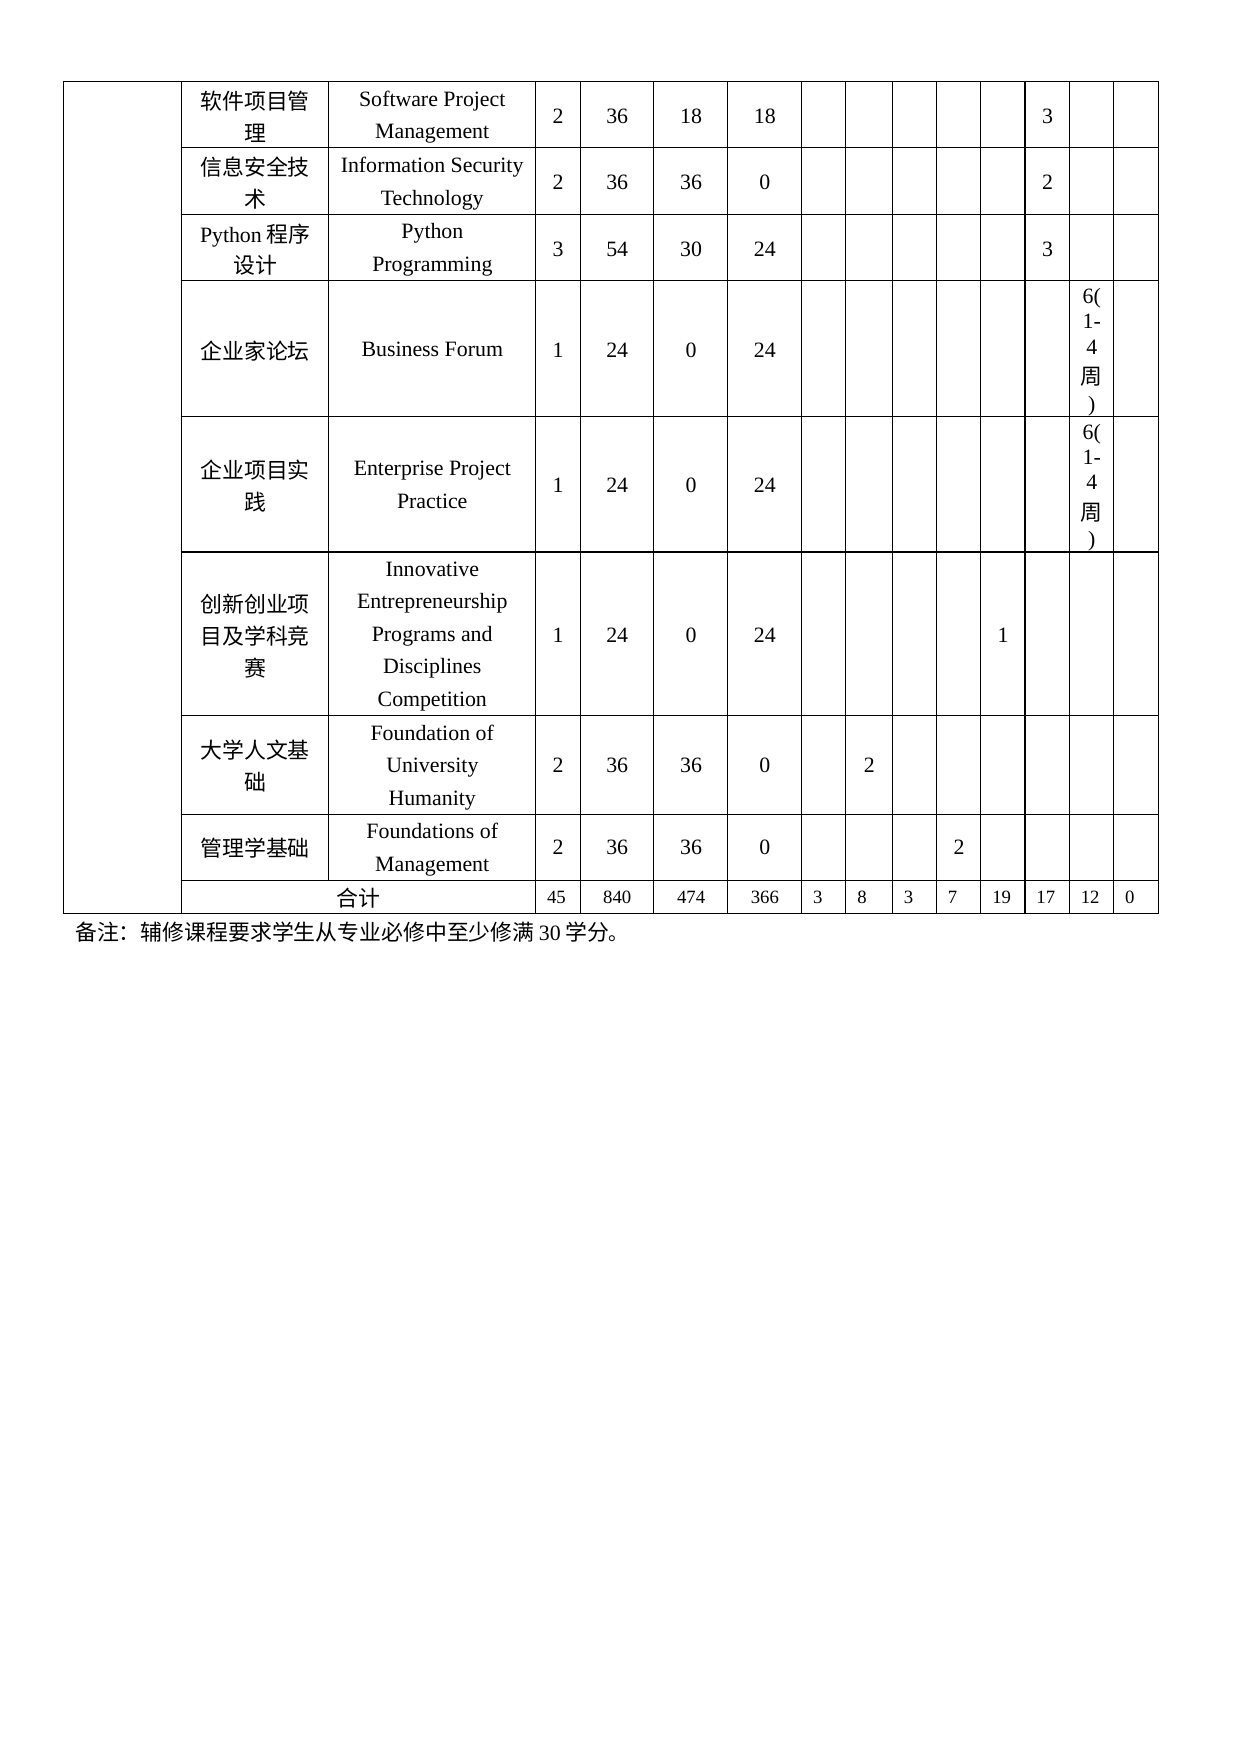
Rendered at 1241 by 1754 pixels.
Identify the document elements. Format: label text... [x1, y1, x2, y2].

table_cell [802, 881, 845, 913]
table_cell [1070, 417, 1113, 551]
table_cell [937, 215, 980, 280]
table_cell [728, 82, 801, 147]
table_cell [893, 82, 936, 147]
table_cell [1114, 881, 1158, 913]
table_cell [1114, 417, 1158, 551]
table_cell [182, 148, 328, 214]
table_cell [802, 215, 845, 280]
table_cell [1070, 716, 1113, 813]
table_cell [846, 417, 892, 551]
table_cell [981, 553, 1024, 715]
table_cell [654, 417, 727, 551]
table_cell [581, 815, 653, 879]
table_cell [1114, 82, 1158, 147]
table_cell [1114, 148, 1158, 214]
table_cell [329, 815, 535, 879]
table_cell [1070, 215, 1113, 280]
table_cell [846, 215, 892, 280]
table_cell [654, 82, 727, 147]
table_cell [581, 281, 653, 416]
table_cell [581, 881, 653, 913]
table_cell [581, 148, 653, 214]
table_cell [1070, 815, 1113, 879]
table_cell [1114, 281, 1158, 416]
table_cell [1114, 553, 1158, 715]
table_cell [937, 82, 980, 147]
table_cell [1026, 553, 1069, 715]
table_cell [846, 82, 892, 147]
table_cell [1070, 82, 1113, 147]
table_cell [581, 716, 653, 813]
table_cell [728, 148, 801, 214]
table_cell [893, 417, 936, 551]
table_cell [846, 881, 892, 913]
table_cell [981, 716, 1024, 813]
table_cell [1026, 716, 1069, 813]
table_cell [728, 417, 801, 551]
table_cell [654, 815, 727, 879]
text 备注：辅修课程要求学生从专业必修中至少修满30学分。 [75, 914, 1165, 947]
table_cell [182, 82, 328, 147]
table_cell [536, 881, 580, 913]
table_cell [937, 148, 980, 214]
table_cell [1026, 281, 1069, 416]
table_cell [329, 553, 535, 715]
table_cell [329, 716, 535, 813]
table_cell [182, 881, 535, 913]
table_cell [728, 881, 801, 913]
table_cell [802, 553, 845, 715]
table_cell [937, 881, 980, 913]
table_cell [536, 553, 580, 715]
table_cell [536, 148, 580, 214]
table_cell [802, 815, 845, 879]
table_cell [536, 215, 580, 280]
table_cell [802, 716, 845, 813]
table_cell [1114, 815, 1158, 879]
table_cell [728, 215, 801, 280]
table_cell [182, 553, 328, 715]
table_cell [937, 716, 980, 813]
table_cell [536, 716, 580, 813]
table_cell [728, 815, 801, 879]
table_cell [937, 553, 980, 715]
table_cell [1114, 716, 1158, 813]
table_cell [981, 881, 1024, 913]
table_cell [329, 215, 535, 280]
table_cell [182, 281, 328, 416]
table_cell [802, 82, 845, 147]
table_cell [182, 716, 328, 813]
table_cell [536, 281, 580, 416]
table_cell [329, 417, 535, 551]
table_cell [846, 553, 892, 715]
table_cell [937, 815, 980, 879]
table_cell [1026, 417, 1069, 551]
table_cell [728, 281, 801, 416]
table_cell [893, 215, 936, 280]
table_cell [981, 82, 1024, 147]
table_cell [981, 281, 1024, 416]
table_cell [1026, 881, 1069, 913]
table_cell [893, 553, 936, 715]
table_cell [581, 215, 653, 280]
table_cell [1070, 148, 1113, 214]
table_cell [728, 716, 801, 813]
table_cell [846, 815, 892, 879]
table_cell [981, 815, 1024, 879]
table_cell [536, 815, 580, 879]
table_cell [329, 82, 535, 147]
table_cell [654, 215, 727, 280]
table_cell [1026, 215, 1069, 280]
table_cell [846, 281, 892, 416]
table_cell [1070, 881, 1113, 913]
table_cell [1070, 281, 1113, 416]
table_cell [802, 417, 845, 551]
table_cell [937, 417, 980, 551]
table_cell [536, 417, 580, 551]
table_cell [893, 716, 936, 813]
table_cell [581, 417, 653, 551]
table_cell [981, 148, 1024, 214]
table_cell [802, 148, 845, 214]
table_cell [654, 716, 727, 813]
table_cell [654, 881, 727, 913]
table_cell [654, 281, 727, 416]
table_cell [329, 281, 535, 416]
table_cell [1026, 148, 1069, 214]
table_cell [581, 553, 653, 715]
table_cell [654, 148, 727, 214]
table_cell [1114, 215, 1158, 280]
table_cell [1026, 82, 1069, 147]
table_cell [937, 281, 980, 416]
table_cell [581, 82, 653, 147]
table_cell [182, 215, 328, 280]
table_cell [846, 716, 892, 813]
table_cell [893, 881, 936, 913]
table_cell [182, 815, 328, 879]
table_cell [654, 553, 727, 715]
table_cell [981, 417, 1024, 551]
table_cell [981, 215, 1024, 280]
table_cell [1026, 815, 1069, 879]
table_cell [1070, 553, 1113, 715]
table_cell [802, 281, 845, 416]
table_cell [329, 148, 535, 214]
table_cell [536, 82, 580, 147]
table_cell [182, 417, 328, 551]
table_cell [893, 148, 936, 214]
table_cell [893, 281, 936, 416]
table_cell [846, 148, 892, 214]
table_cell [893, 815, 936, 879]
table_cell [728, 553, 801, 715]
